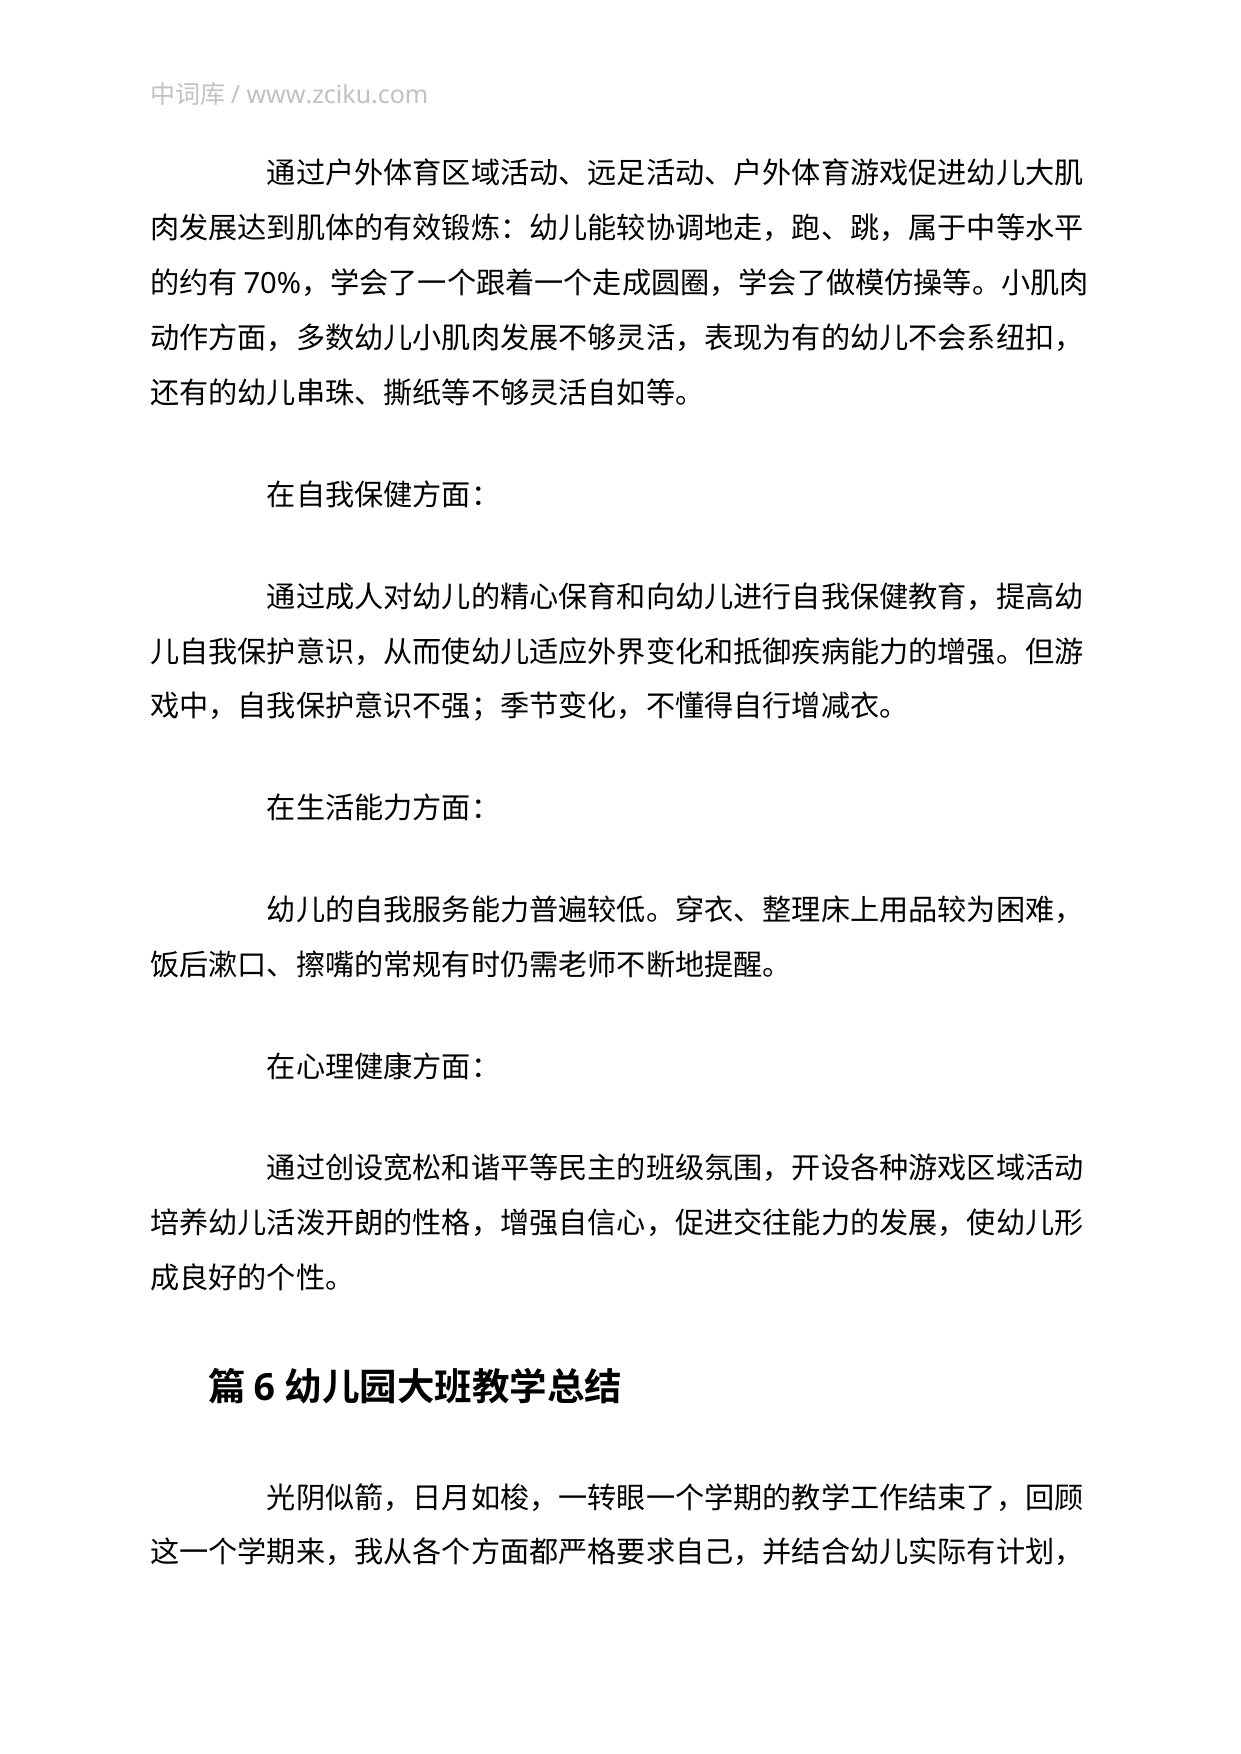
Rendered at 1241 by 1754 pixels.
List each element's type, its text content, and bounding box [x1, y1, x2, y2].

text 篇6 幼儿园大班教学总结 [150, 1357, 1090, 1411]
text 在自我保健方面： [150, 471, 1090, 514]
text 通过成人对幼儿的精心保育和向幼儿进行自我保健教育，提高幼儿自我保护意识，从而使幼儿适应外界变化和抵御疾病能力的增强。但游戏中，自我保护意识不强；季节变化，不懂得自行增减衣。 [150, 573, 1090, 725]
text 通过户外体育区域活动、远足活动、户外体育游戏促进幼儿大肌肉发展达到肌体的有效锻炼：幼儿能较协调地走，跑、跳，属于中等水平的约有70%，学会了一个跟着一个走成圆圈，学会了做模仿操等。小肌肉动作方面，多数幼儿小肌肉发展不够灵活，表现为有的幼儿不会系纽扣，还有的幼儿串珠、撕纸等不够灵活自如等。 [150, 150, 1090, 412]
text 幼儿的自我服务能力普遍较低。穿衣、整理床上用品较为困难，饭后漱口、擦嘴的常规有时仍需老师不断地提醒。 [150, 887, 1090, 984]
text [150, 1474, 1090, 1571]
text 在心理健康方面： [150, 1043, 1090, 1086]
text 通过创设宽松和谐平等民主的班级氛围，开设各种游戏区域活动培养幼儿活泼开朗的性格，增强自信心，促进交往能力的发展，使幼儿形成良好的个性。 [150, 1145, 1090, 1297]
text 在生活能力方面： [150, 785, 1090, 827]
